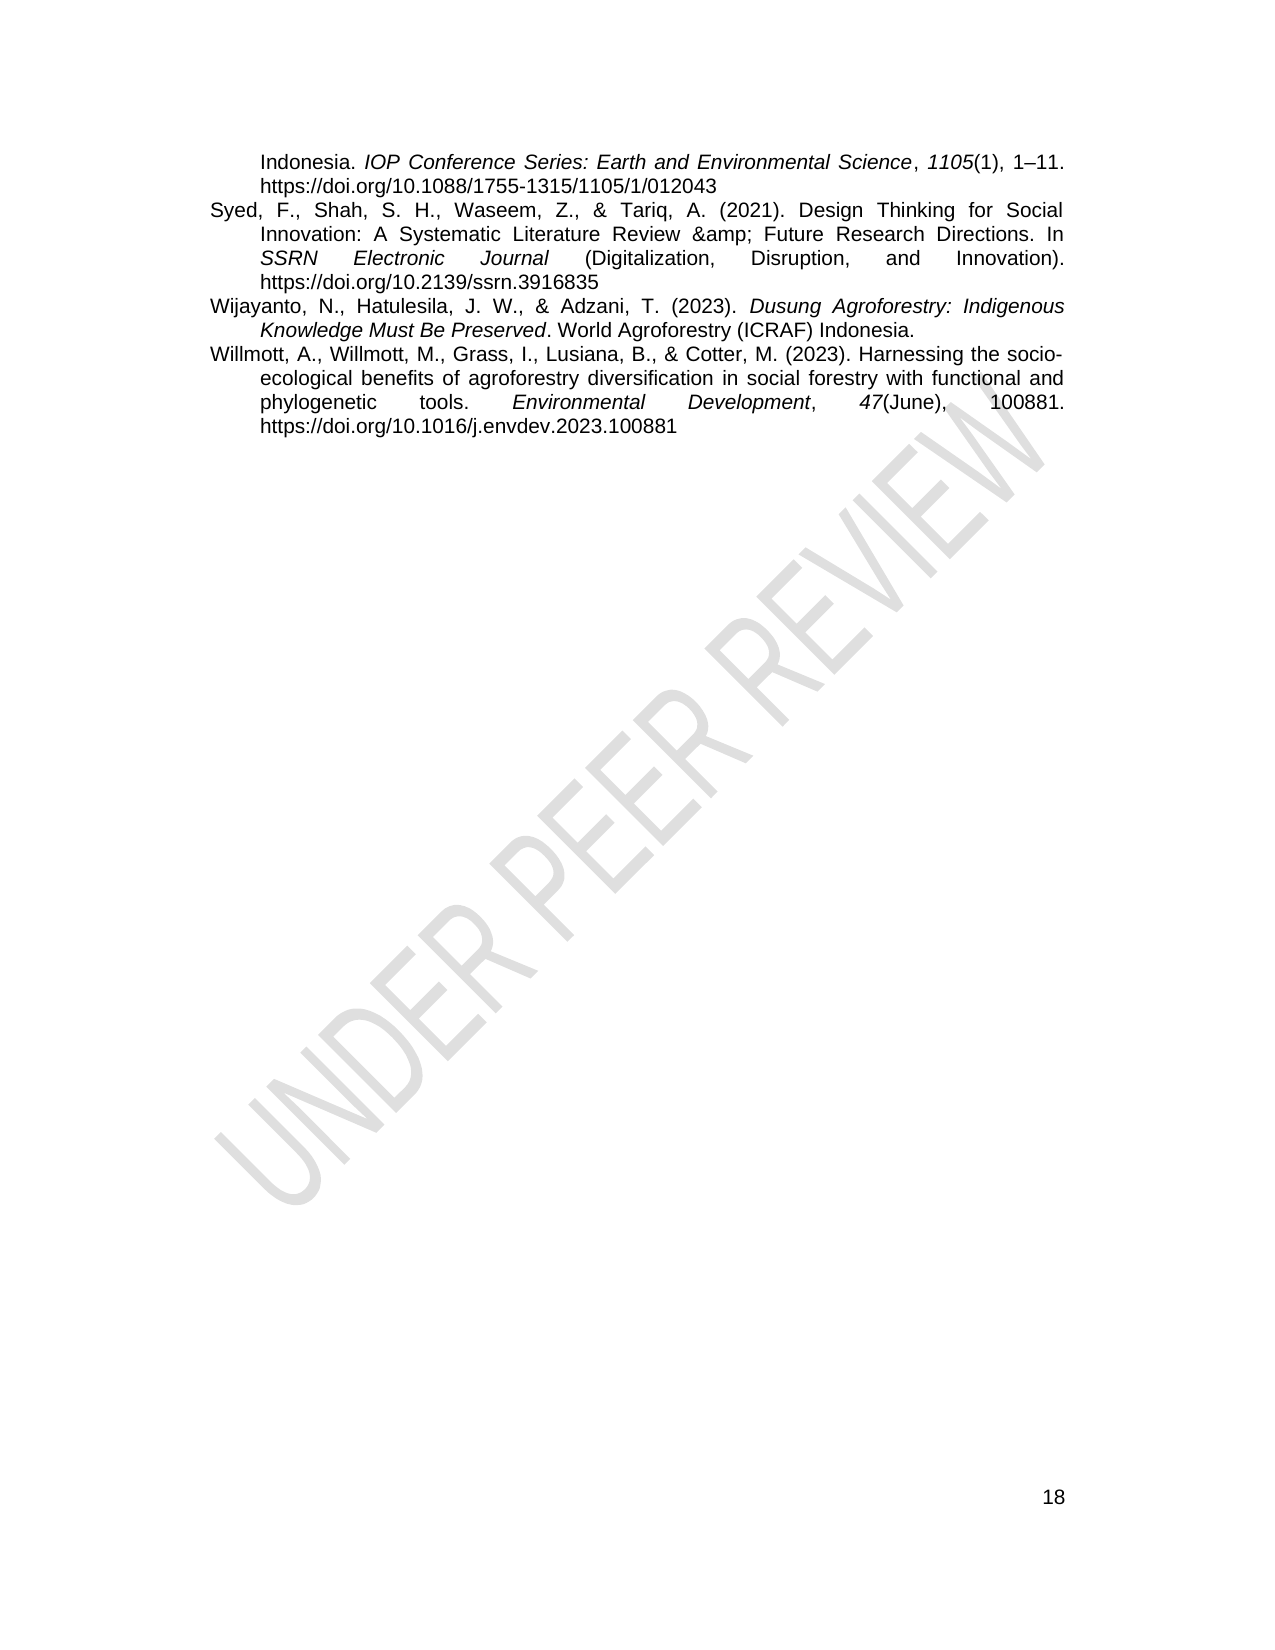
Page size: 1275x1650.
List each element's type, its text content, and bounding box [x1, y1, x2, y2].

text Willmott, A., Willmott, M., Grass, I., Lusiana, B., & Cotter, M. (2023). Harnessing the socio-ecological benefits of agroforestry diversification in social forestry with functional and phylogenetic tools. Environmental Development, 47(June), 100881. https://doi.org/10.1016/j.envdev.2023.100881 [210, 342, 1065, 437]
text Syed, F., Shah, S. H., Waseem, Z., & Tariq, A. (2021). Design Thinking for Social Innovation: A Systematic Literature Review &amp; Future Research Directions. In SSRN Electronic Journal (Digitalization, Disruption, and Innovation). https://doi.org/10.2139/ssrn.3916835 [210, 198, 1065, 294]
text Wijayanto, N., Hatulesila, J. W., & Adzani, T. (2023). Dusung Agroforestry: Indigenous Knowledge Must Be Preserved. World Agroforestry (ICRAF) Indonesia. [210, 294, 1065, 342]
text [210, 150, 1065, 198]
